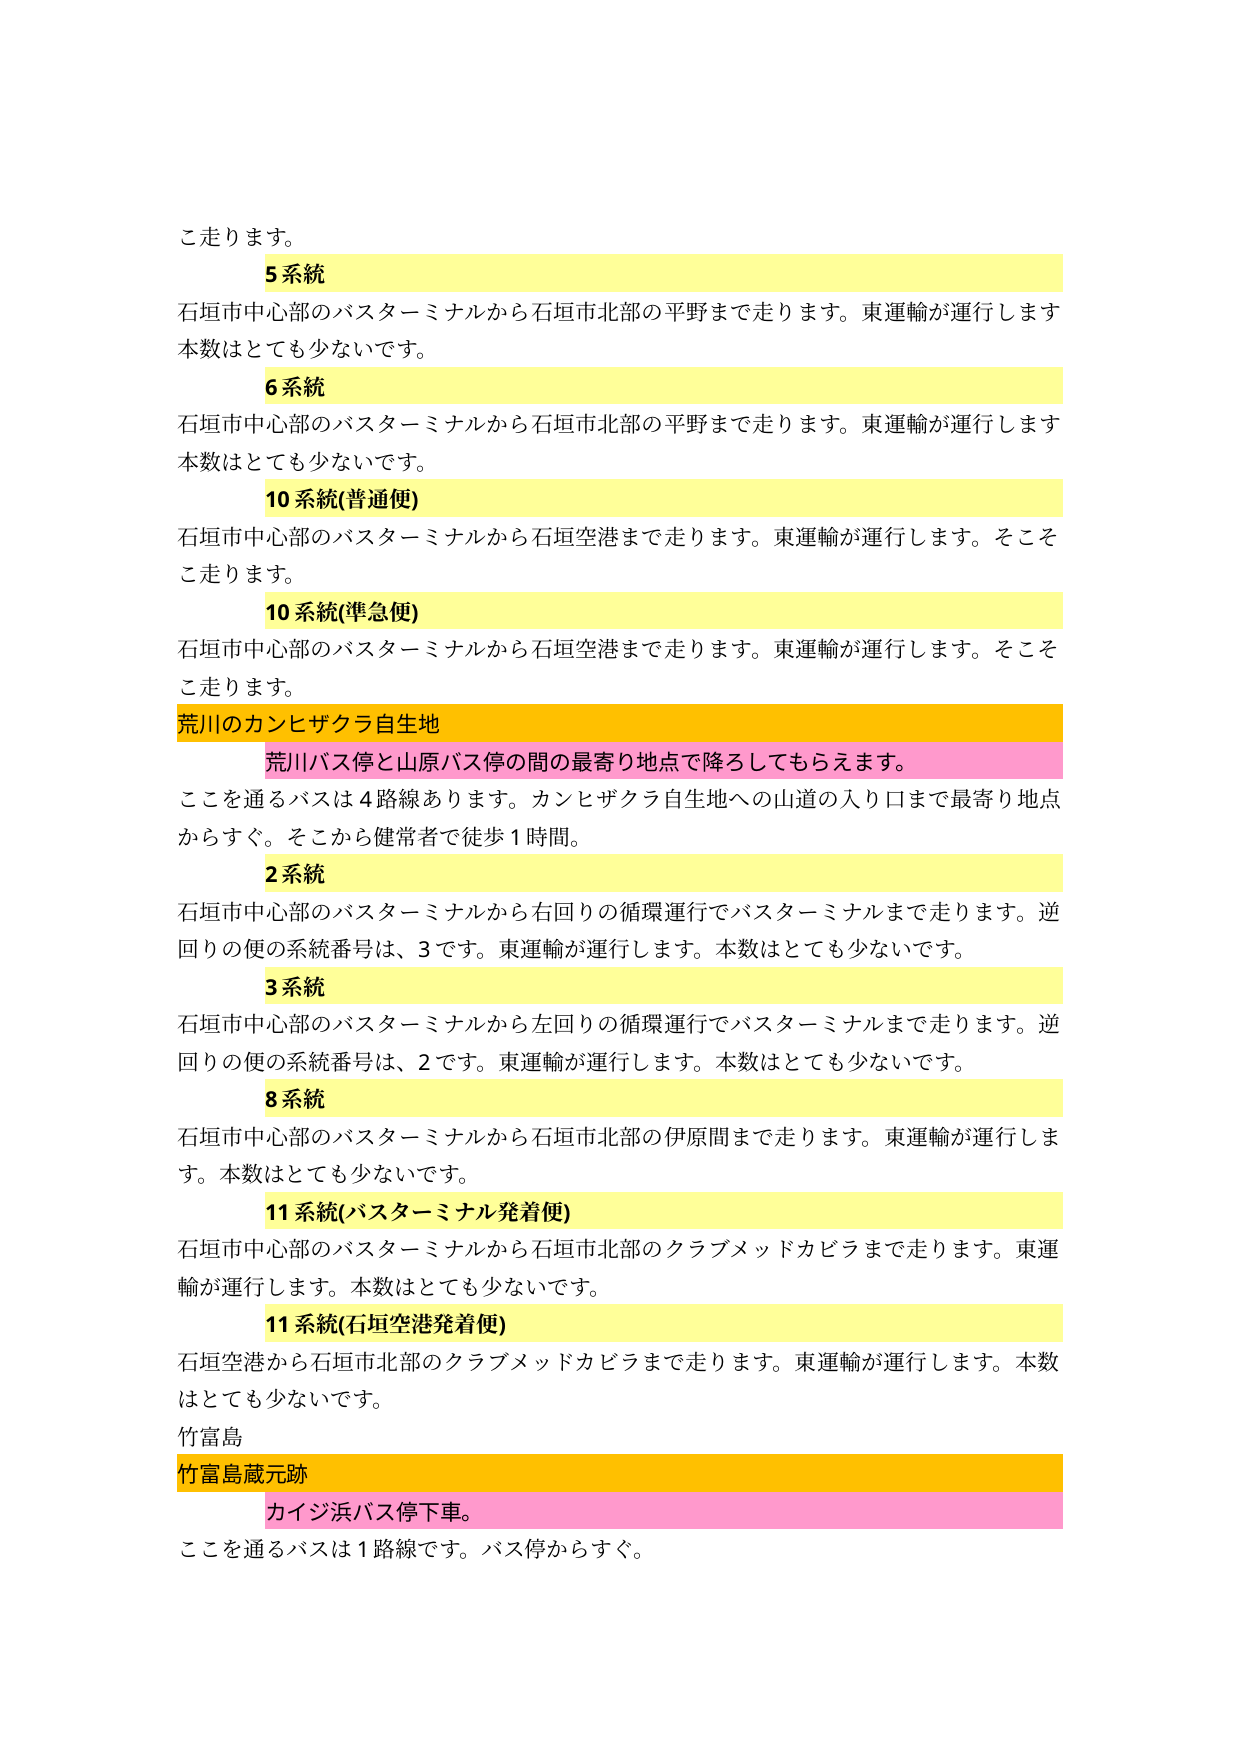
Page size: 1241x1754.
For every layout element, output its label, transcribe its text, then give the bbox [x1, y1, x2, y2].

text ここを通るバスは4路線あります。カンヒザクラ自生地への山道の入り口まで最寄り地点からすぐ。そこから健常者で徒歩1時間。 [177, 779, 1063, 854]
text 竹富島 [177, 1417, 1063, 1454]
subtitle 5系統 [265, 254, 1063, 292]
text 石垣市中心部のバスターミナルから左回りの循環運行でバスターミナルまで走ります。逆回りの便の系統番号は、2です。東運輸が運行します。本数はとても少ないです。 [177, 1004, 1063, 1079]
subtitle 8系統 [265, 1079, 1063, 1117]
subtitle 2系統 [265, 854, 1063, 892]
subtitle 11系統(バスターミナル発着便) [265, 1192, 1063, 1229]
text 石垣市中心部のバスターミナルから石垣空港まで走ります。東運輸が運行します。そこそこ走ります。 [177, 517, 1063, 592]
subtitle 荒川バス停と山原バス停の間の最寄り地点で降ろしてもらえます。 [265, 742, 1063, 779]
subtitle 6系統 [265, 367, 1063, 404]
subtitle 竹富島蔵元跡 [177, 1454, 1063, 1492]
text 石垣市中心部のバスターミナルから石垣市北部のクラブメッドカビラまで走ります。東運輸が運行します。本数はとても少ないです。 [177, 1229, 1063, 1304]
subtitle 荒川のカンヒザクラ自生地 [177, 704, 1063, 742]
text 石垣市中心部のバスターミナルから石垣市北部の伊原間まで走ります。東運輸が運行します。本数はとても少ないです。 [177, 1117, 1063, 1192]
subtitle 3系統 [265, 967, 1063, 1004]
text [177, 217, 1063, 254]
subtitle カイジ浜バス停下車。 [265, 1492, 1063, 1529]
text 石垣市中心部のバスターミナルから右回りの循環運行でバスターミナルまで走ります。逆回りの便の系統番号は、3です。東運輸が運行します。本数はとても少ないです。 [177, 892, 1063, 967]
subtitle 10系統(普通便) [265, 479, 1063, 517]
text 石垣市中心部のバスターミナルから石垣空港まで走ります。東運輸が運行します。そこそこ走ります。 [177, 629, 1063, 704]
text ここを通るバスは1路線です。バス停からすぐ。 [177, 1529, 1063, 1567]
subtitle 11系統(石垣空港発着便) [265, 1304, 1063, 1342]
text 石垣空港から石垣市北部のクラブメッドカビラまで走ります。東運輸が運行します。本数はとても少ないです。 [177, 1342, 1063, 1417]
text 石垣市中心部のバスターミナルから石垣市北部の平野まで走ります。東運輸が運行します。本数はとても少ないです。 [177, 292, 1063, 367]
text 石垣市中心部のバスターミナルから石垣市北部の平野まで走ります。東運輸が運行します。本数はとても少ないです。 [177, 404, 1063, 479]
subtitle 10系統(準急便) [265, 592, 1063, 629]
